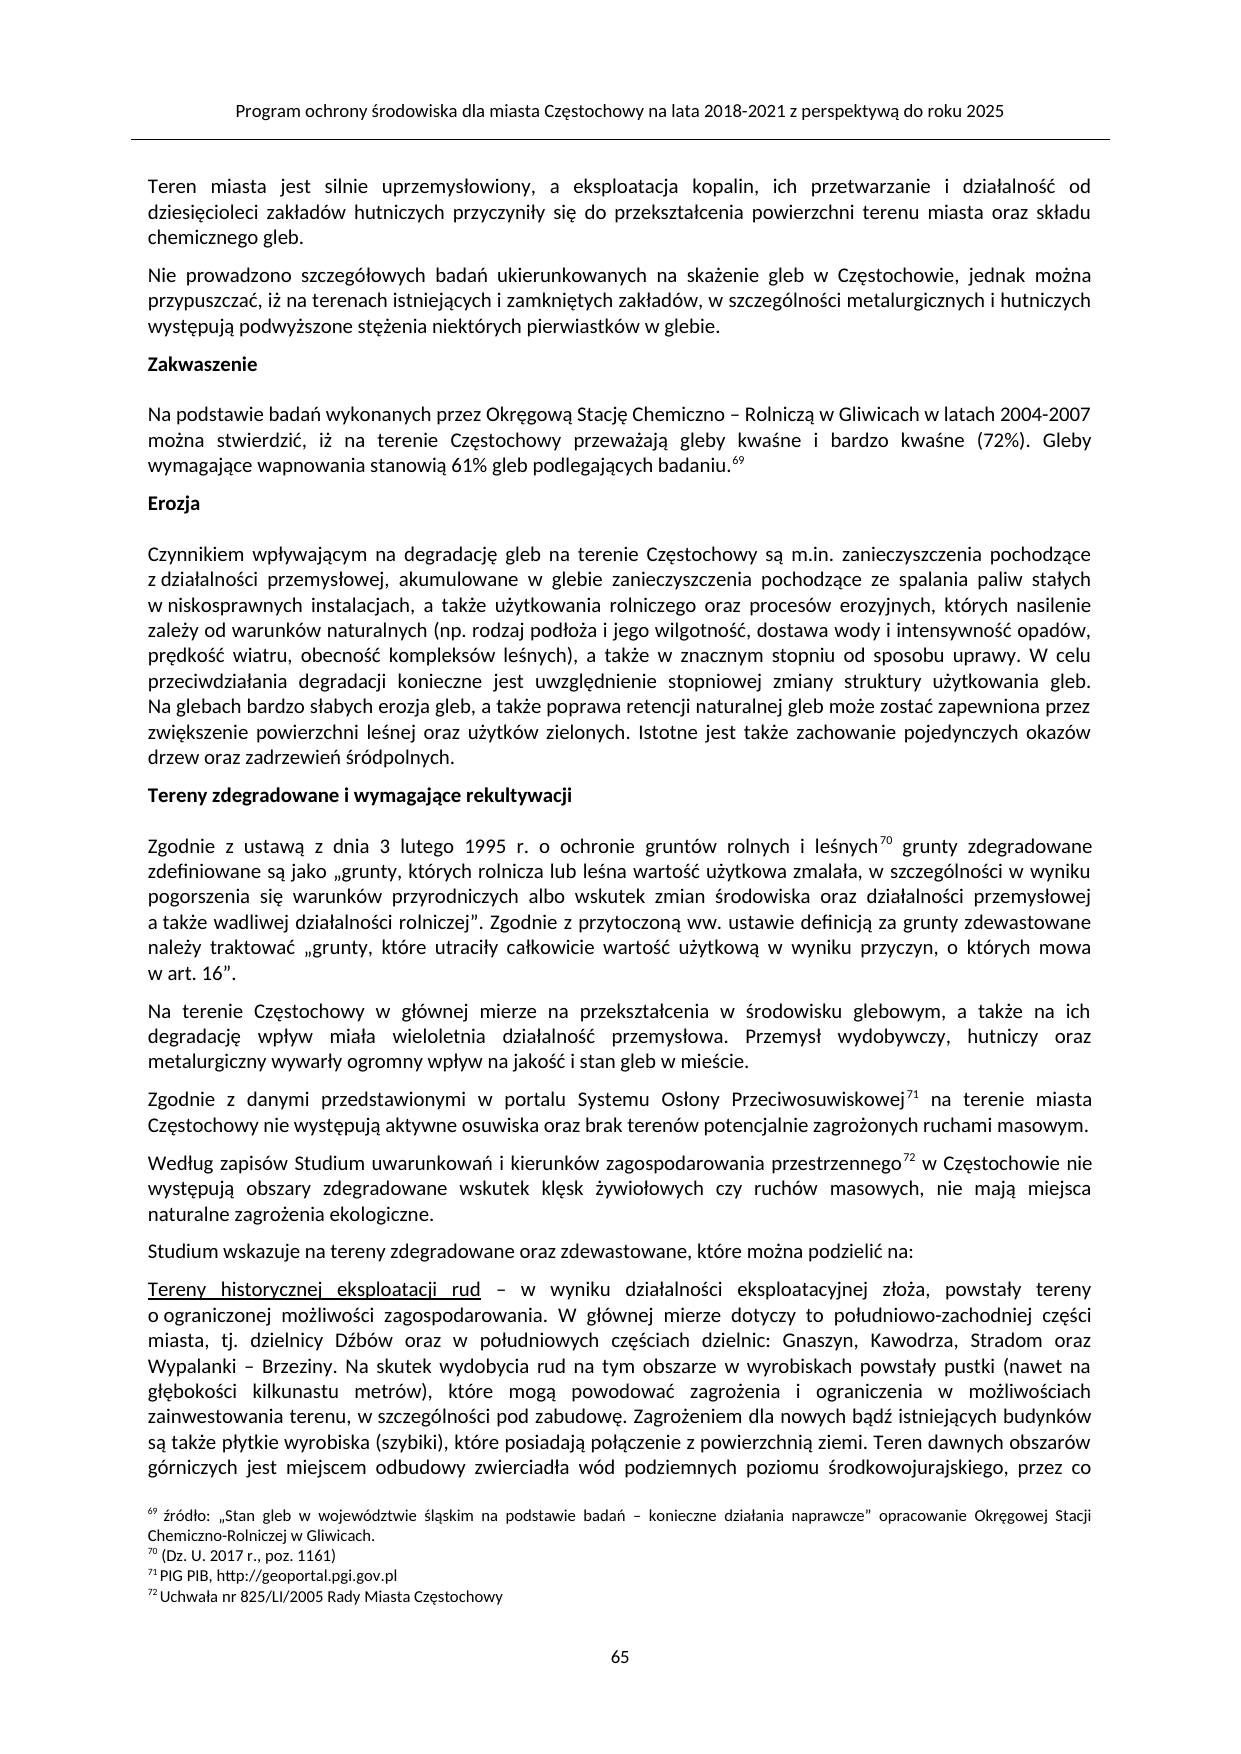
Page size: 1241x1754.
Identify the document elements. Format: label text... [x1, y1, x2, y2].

text Studium wskazuje na tereny zdegradowane oraz zdewastowane, które można podzielić na: [148, 1239, 1093, 1264]
text Na podstawie badań wykonanych przez Okręgową Stację Chemiczno – Rolniczą w Gliwicach w latach 2004-2007 można stwierdzić, iż na terenie Częstochowy przeważają gleby kwaśne i bardzo kwaśne (72%). Gleby wymagające wapnowania stanowią 61% gleb podlegających badaniu. [148, 402, 1093, 478]
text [148, 1277, 1093, 1480]
text Według zapisów Studium uwarunkowań i kierunków zagospodarowania przestrzennego w Częstochowie nie występują obszary zdegradowane wskutek klęsk żywiołowych czy ruchów masowych, nie mają miejsca naturalne zagrożenia ekologiczne. [148, 1150, 1093, 1226]
text Erozja [148, 490, 1093, 516]
text Czynnikiem wpływającym na degradację gleb na terenie Częstochowy są m.in. zanieczyszczenia pochodzące z działalności przemysłowej, akumulowane w glebie zanieczyszczenia pochodzące ze spalania paliw stałych w niskosprawnych instalacjach, a także użytkowania rolniczego oraz procesów erozyjnych, których nasilenie zależy od warunków naturalnych (np. rodzaj podłoża i jego wilgotność, dostawa wody i intensywność opadów, prędkość wiatru, obecność kompleksów leśnych), a także w znacznym stopniu od sposobu uprawy. W celu przeciwdziałania degradacji konieczne jest uwzględnienie stopniowej zmiany struktury użytkowania gleb. Na glebach bardzo słabych erozja gleb, a także poprawa retencji naturalnej gleb może zostać zapewniona przez zwiększenie powierzchni leśnej oraz użytków zielonych. Istotne jest także zachowanie pojedynczych okazów drzew oraz zadrzewień śródpolnych. [148, 541, 1093, 770]
text Zgodnie z ustawą z dnia 3 lutego 1995 r. o ochronie gruntów rolnych i leśnych grunty zdegradowane zdefiniowane są jako „grunty, których rolnicza lub leśna wartość użytkowa zmalała, w szczególności w wyniku pogorszenia się warunków przyrodniczych albo wskutek zmian środowiska oraz działalności przemysłowej a także wadliwej działalności rolniczej”. Zgodnie z przytoczoną ww. ustawie definicją za grunty zdewastowane należy traktować „grunty, które utraciły całkowicie wartość użytkową w wyniku przyczyn, o których mowa w art. . [148, 833, 1093, 985]
text Na terenie Częstochowy w głównej mierze na przekształcenia w środowisku glebowym, a także na ich degradację wpływ miała wieloletnia działalność przemysłowa. Przemysł wydobywczy, hutniczy oraz metalurgiczny wywarły ogromny wpływ na jakość i stan gleb w mieście. [148, 998, 1093, 1074]
text Teren miasta jest silnie uprzemysłowiony, a eksploatacja kopalin, ich przetwarzanie i działalność od dziesięcioleci zakładów hutniczych przyczyniły się do przekształcenia powierzchni terenu miasta oraz składu chemicznego gleb. [148, 173, 1093, 250]
text Zakwaszenie [148, 351, 1093, 376]
text Tereny zdegradowane i wymagające rekultywacji [148, 782, 1093, 808]
text Nie prowadzono szczegółowych badań ukierunkowanych na skażenie gleb w Częstochowie, jednak można przypuszczać, iż na terenach istniejących i zamkniętych zakładów, w szczególności metalurgicznych i hutniczych występują podwyższone stężenia niektórych pierwiastków w glebie. [148, 262, 1093, 338]
text Zgodnie z danymi przedstawionymi w portalu Systemu Osłony Przeciwosuwiskowej na terenie miasta Częstochowy nie występują aktywne osuwiska oraz brak terenów potencjalnie zagrożonych ruchami masowym. [148, 1087, 1093, 1137]
